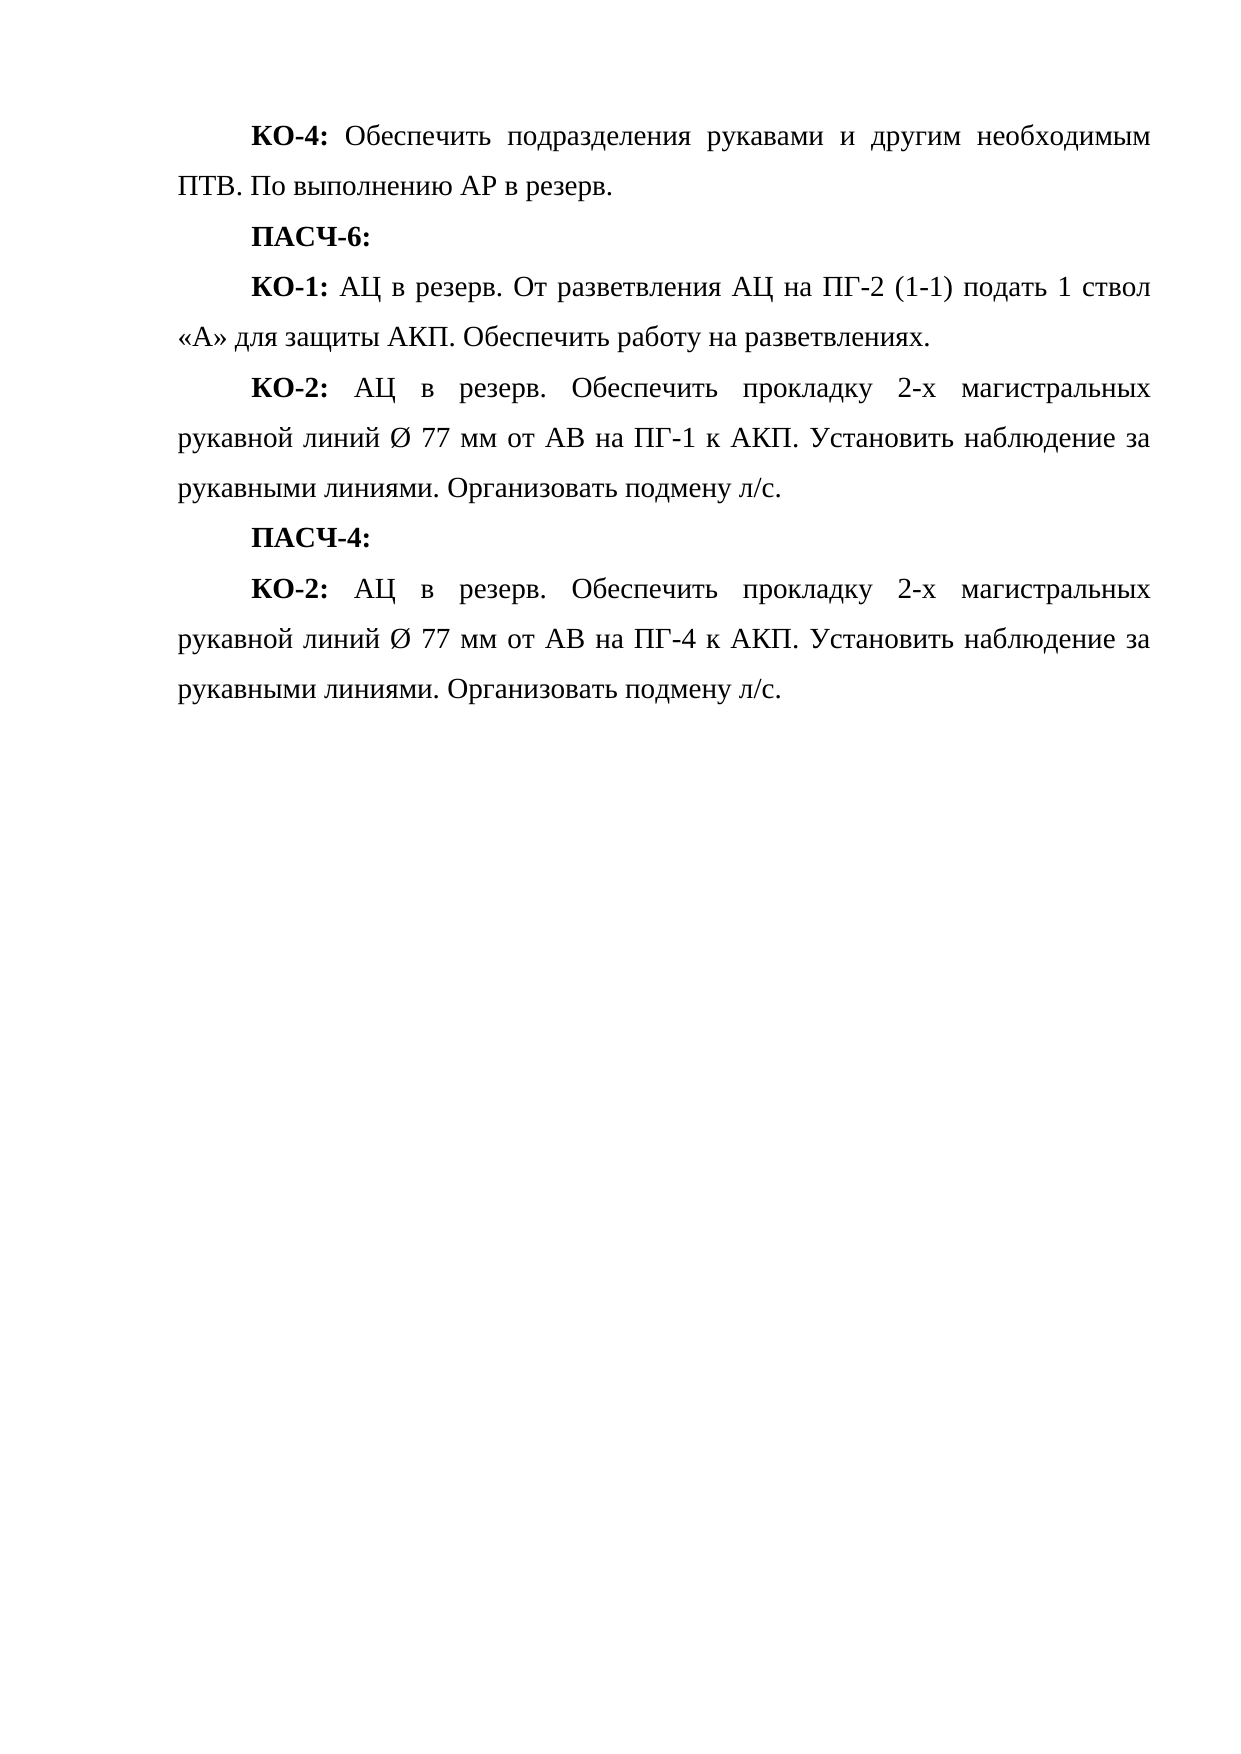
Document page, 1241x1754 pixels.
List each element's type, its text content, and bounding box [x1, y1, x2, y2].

text КО-2: АЦ в резерв. Обеспечить прокладку 2-х магистральных рукавной линий Ø от АВ на ПГ-4 к АКП. Установить наблюдение за рукавными линиями. Организовать подмену л/с. [177, 571, 1152, 705]
text КО-4: Обеспечить подразделения рукавами и другим необходимым ПТВ. По выполнению АР в резерв. [177, 118, 1152, 202]
text ПАСЧ-4: [177, 521, 1152, 554]
text КО-2: АЦ в резерв. Обеспечить прокладку 2-х магистральных рукавной линий Ø от АВ на ПГ-1 к АКП. Установить наблюдение за рукавными линиями. Организовать подмену л/с. [177, 370, 1152, 504]
text КО-1: АЦ в резерв. От разветвления АЦ на ПГ-2 (1-1) подать 1 ствол «А» для защиты АКП. Обеспечить работу на разветвлениях. [177, 269, 1152, 353]
text ПАСЧ-6: [177, 219, 1152, 252]
